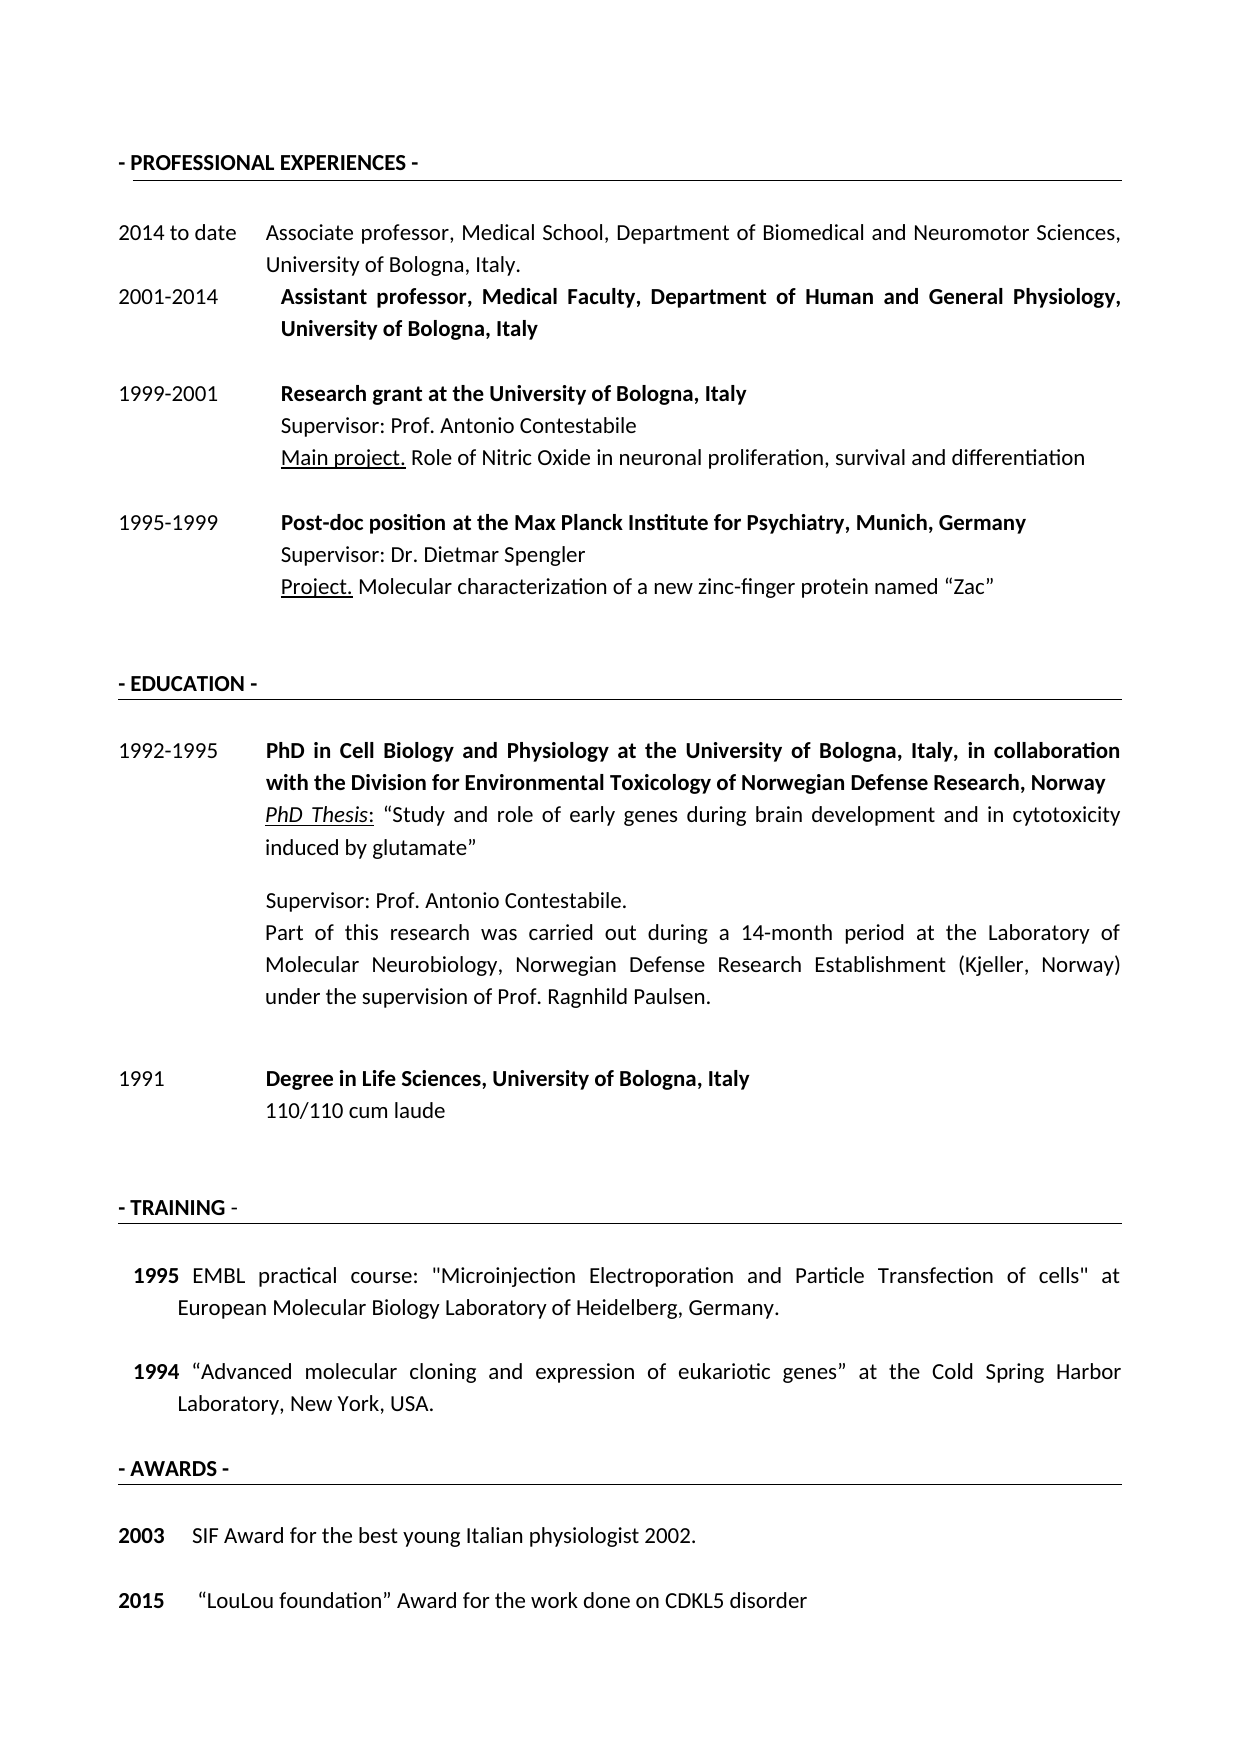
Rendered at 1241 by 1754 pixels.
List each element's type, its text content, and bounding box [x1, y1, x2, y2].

text - PROFESSIONAL EXPERIENCES - [118, 148, 1122, 176]
text Part of this research was carried out during a 14-month period at the Laboratory of Molecular Neurobiology, Norwegian Defense Research Establishment (Kjeller, Norway) under the supervision of Prof. Ragnhild Paulsen. [265, 918, 1122, 1010]
text Supervisor: Dr. Dietmar Spengler [281, 540, 1122, 568]
text 1995 EMBL practical course: "Microinjection Electroporation and Particle Transfection of cells" at European Molecular Biology Laboratory of Heidelberg, Germany. [133, 1261, 1122, 1321]
text Project. Molecular characterization of a new zinc-finger protein named “Zac” [281, 572, 1122, 600]
text 2003 SIF Award for the best young Italian physiologist 2002. [118, 1521, 1122, 1549]
text 1992-1995 PhD in Cell Biology and Physiology at the University of Bologna, Italy, in collaboration with the Division for Environmental Toxicology of Norwegian Defense Research, Norway [118, 736, 1122, 796]
text - TRAINING - [118, 1193, 1122, 1223]
text Supervisor: Prof. Antonio Contestabile. [265, 886, 1122, 914]
text - EDUCATION - [118, 669, 1122, 699]
text Main project. Role of Nitric Oxide in neuronal proliferation, survival and differentiation [281, 443, 1122, 471]
text - AWARDS - [118, 1454, 1122, 1484]
text 2015 “LouLou foundation” Award for the work done on CDKL5 disorder [118, 1586, 1122, 1614]
text 2001-2014 Assistant professor, Medical Faculty, Department of Human and General Physiology, University of Bologna, Italy [118, 282, 1122, 342]
text PhD Thesis: “Study and role of early genes during brain development and in cytotoxicity induced by glutamate” [265, 801, 1122, 861]
text 1991 Degree in Life Sciences, University of Bologna, Italy [118, 1064, 1122, 1092]
text 110/110 cum laude [265, 1097, 1122, 1125]
text 1994 “Advanced molecular cloning and expression of eukariotic genes” at the Cold Spring Harbor Laboratory, New York, USA. [133, 1357, 1123, 1417]
text Supervisor: Prof. Antonio Contestabile [281, 411, 1122, 439]
text 1999-2001 Research grant at the University of Bologna, Italy [118, 379, 1122, 407]
text 1995-1999 Post-doc position at the Max Planck Institute for Psychiatry, Munich, Germany [118, 508, 1122, 536]
text 2014 to date Associate professor, Medical School, Department of Biomedical and Neuromotor Sciences, University of Bologna, Italy. [118, 218, 1122, 278]
